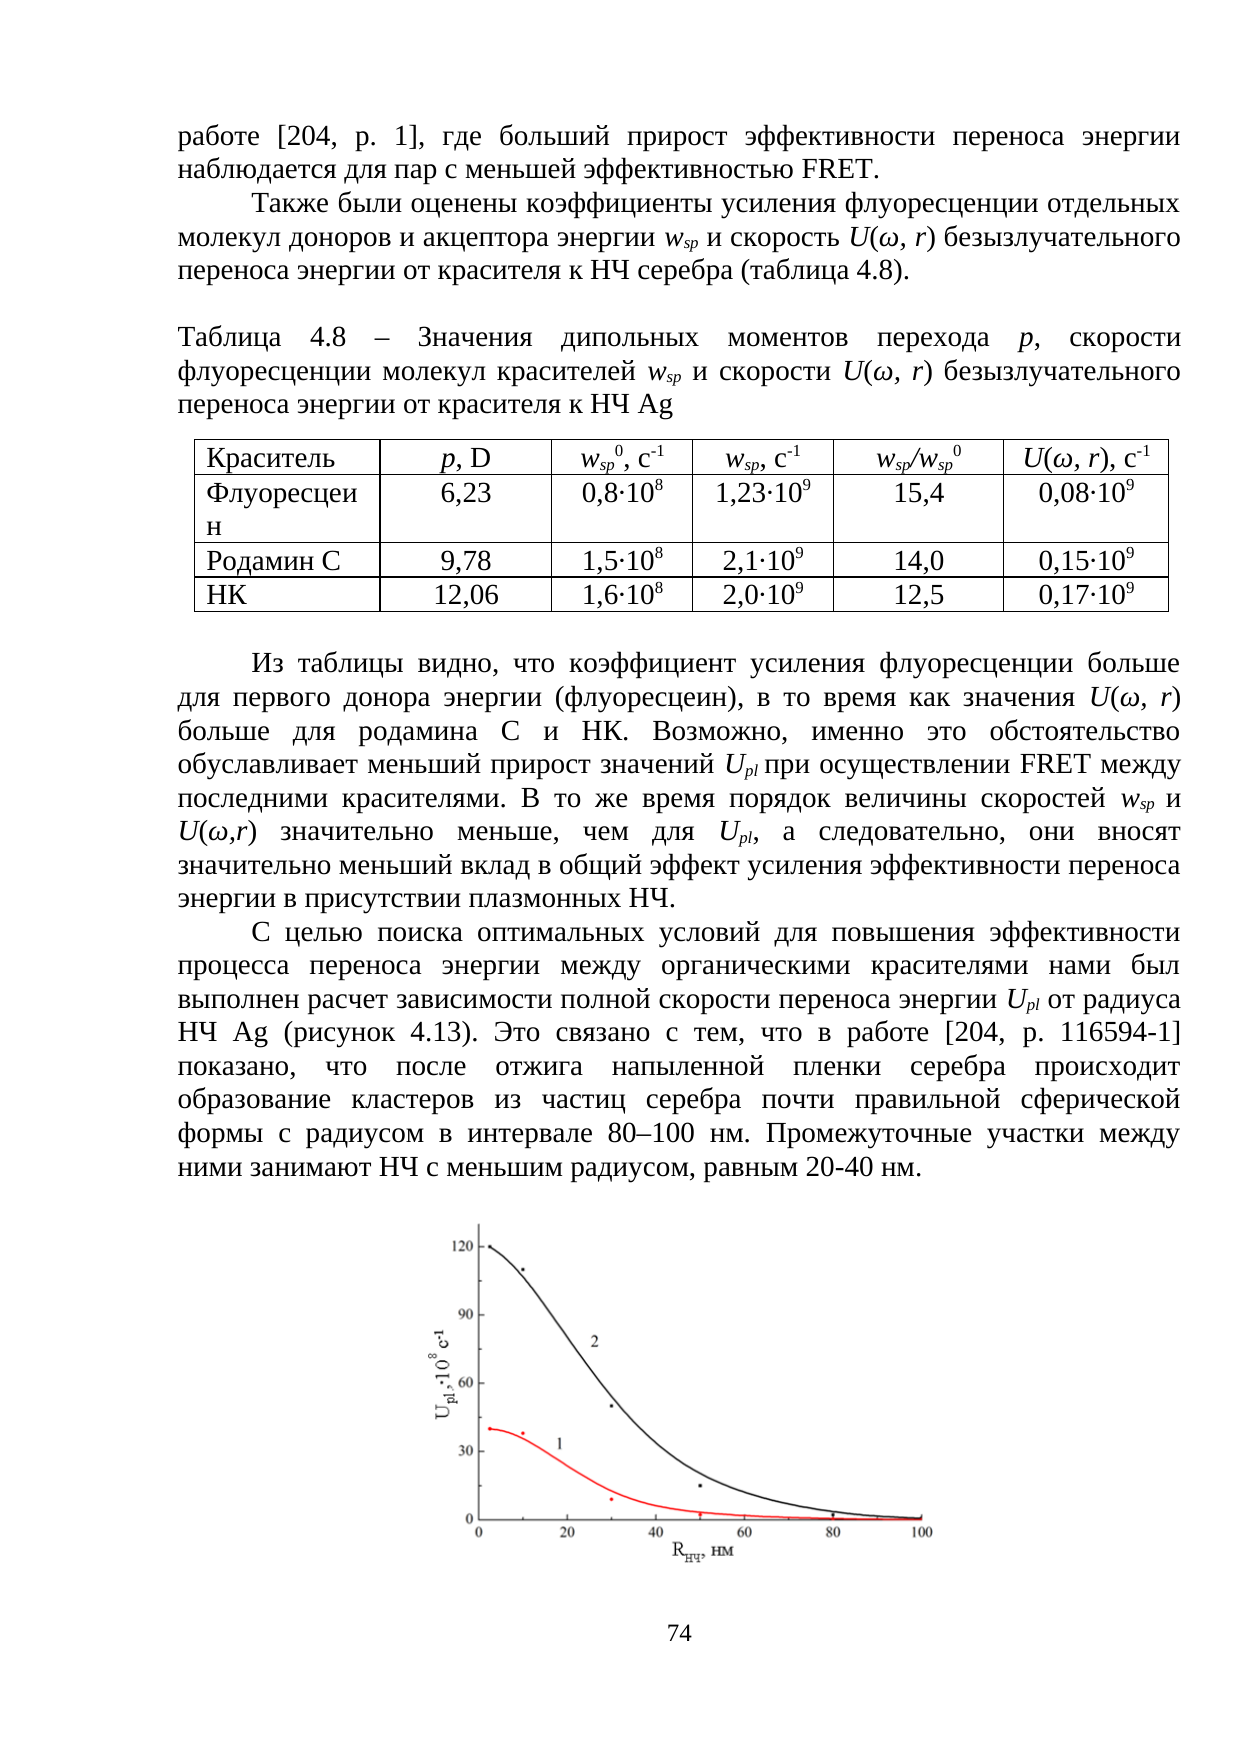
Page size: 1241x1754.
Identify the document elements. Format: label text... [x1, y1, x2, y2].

table_header wsp0, с-1 [552, 440, 692, 474]
table_cell 1,6∙108 [552, 578, 692, 611]
table_header wsp/wsp0 [834, 440, 1003, 474]
table_header Краситель [195, 440, 379, 474]
table_cell 1,5∙108 [552, 543, 692, 576]
table_cell 0,15∙109 [1004, 543, 1168, 576]
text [177, 118, 1181, 185]
picture [418, 1215, 940, 1571]
table_cell 12,06 [381, 578, 551, 611]
table_cell 15,4 [834, 475, 1003, 542]
table_header U(ω, r), с-1 [1004, 440, 1168, 474]
table_header wsp, с-1 [693, 440, 833, 474]
table_cell 12,5 [834, 578, 1003, 611]
text С целью поиска оптимальных условий для повышения эффективности процесса переноса энергии между органическими красителями нами был выполнен расчет зависимости полной скорости переноса энергии Upl от радиуса НЧ Ag (рисунок 4.13). Это связано с тем, что в работе [204, p. 116594-1] показано, что после отжига напыленной пленки серебра происходит образование кластеров из частиц серебра почти правильной сферической формы с радиусом в интервале 80–100 нм. Промежуточные участки между ними занимают НЧ с меньшим радиусом, равным 20-40 нм. [177, 914, 1181, 1182]
text Также были оценены коэффициенты усиления флуоресценции отдельных молекул доноров и акцептора энергии wsp и скорость U(ω, r) безызлучательного переноса энергии от красителя к НЧ серебра (таблица 4.8). [177, 185, 1181, 286]
table_cell 9,78 [381, 543, 551, 576]
text Из таблицы видно, что коэффициент усиления флуоресценции больше для первого донора энергии (флуоресцеин), в то время как значения U(ω, r) больше для родамина С и НК. Возможно, именно это обстоятельство обуславливает меньший прирост значений Upl при осуществлении FRET между последними красителями. В то же время порядок величины скоростей wsp и U(ω,r) значительно меньше, чем для Upl, а следовательно, они вносят значительно меньший вклад в общий эффект усиления эффективности переноса энергии в присутствии плазмонных НЧ. [177, 646, 1181, 914]
text Таблица 4.8 – Значения дипольных моментов перехода p, скорости флуоресценции молекул красителей wsp и скорости U(ω, r) безызлучательного переноса энергии от красителя к НЧ Ag [177, 319, 1181, 420]
table_cell 0,17∙109 [1004, 578, 1168, 611]
table_cell 0,8∙108 [552, 475, 692, 542]
table_cell 2,1∙109 [693, 543, 833, 576]
table_cell 6,23 [381, 475, 551, 542]
table_cell Флуоресцеин [195, 475, 379, 542]
table_header p, D [381, 440, 551, 474]
table_cell Родамин С [195, 543, 379, 576]
table_cell 14,0 [834, 543, 1003, 576]
table_cell 2,0∙109 [693, 578, 833, 611]
table_cell НК [195, 578, 379, 611]
table_cell 0,08∙109 [1004, 475, 1168, 542]
table_cell 1,23∙109 [693, 475, 833, 542]
